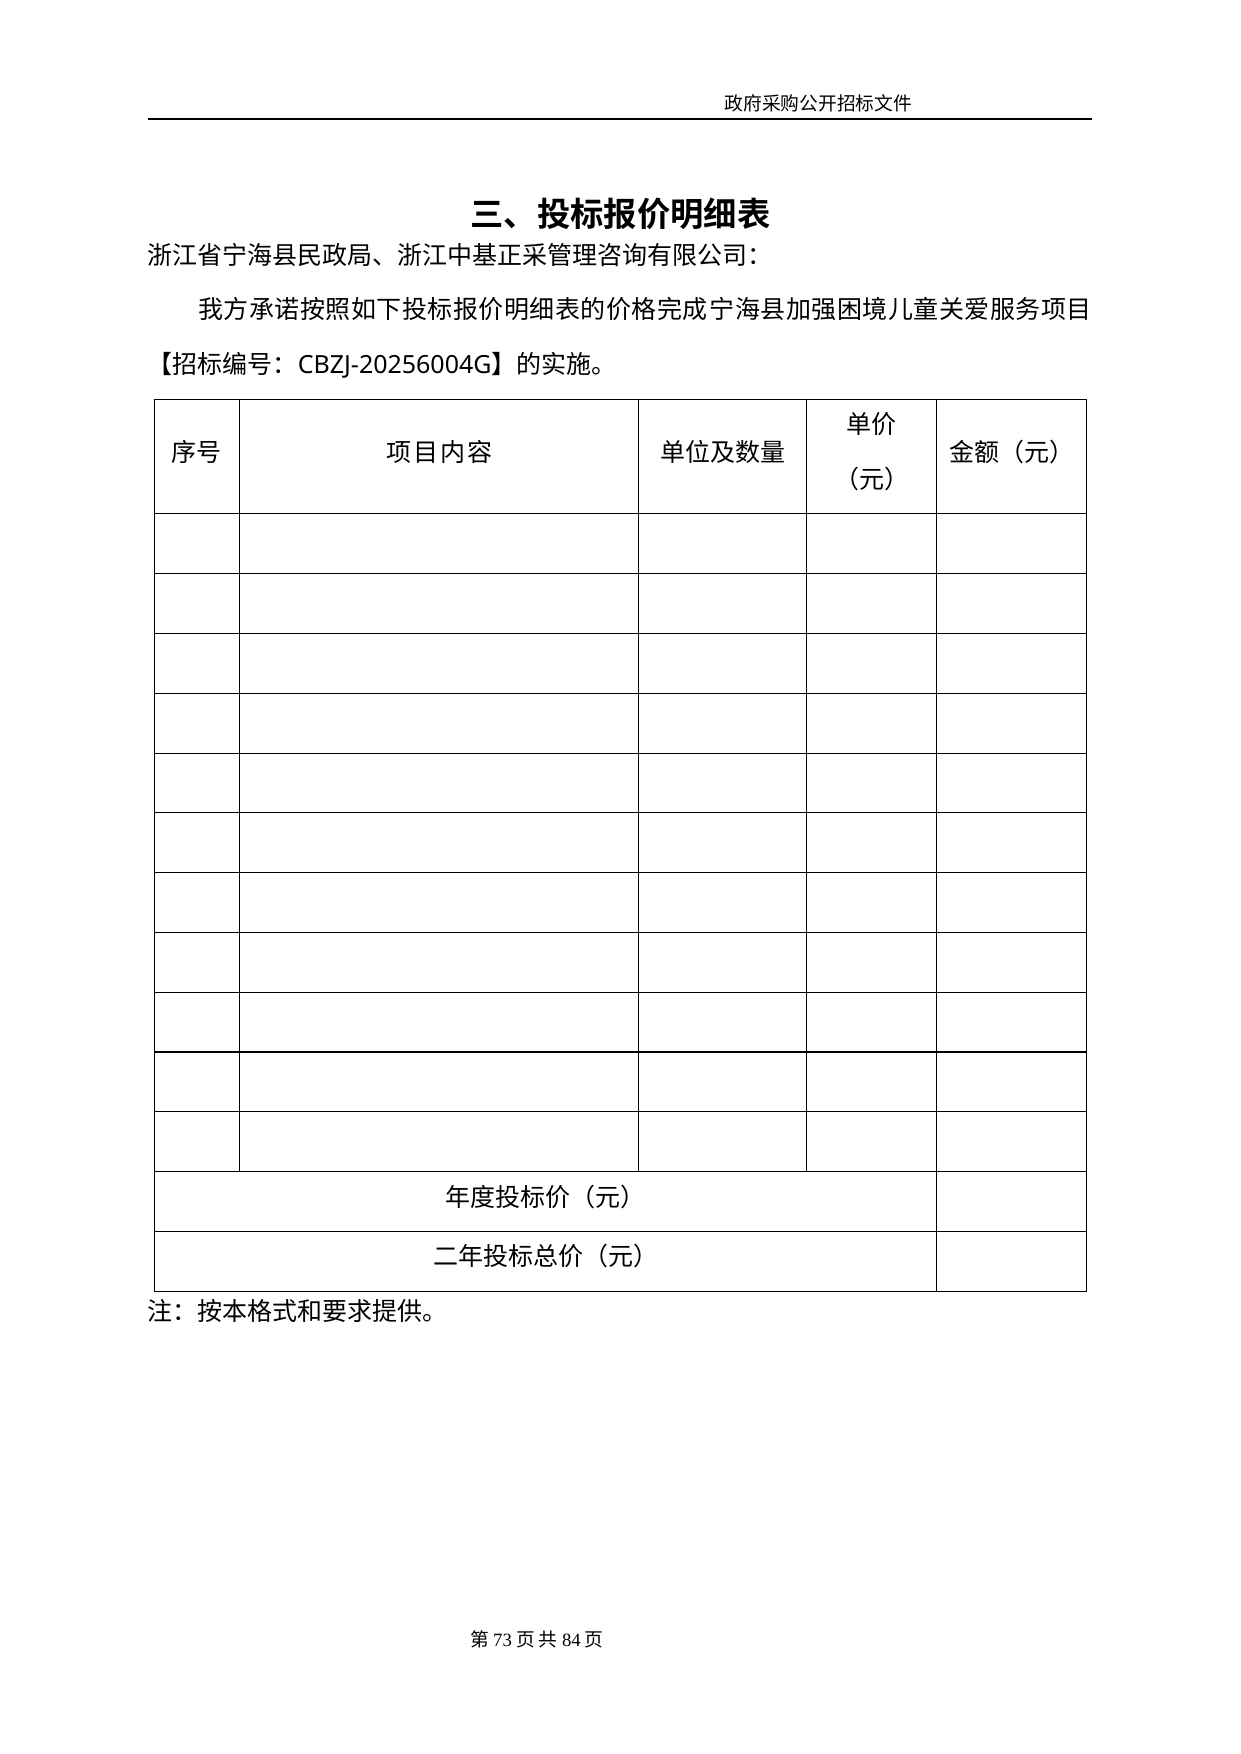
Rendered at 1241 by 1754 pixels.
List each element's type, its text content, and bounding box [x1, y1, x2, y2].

table_cell [155, 993, 239, 1051]
table_cell [807, 574, 936, 633]
table_cell [807, 514, 936, 573]
table_cell [807, 1053, 936, 1111]
text 注：按本格式和要求提供。 [148, 1292, 1049, 1328]
table_cell [639, 873, 806, 932]
text 浙江省宁海县民政局、浙江中基正采管理咨询有限公司： [148, 236, 1092, 272]
table_cell [155, 514, 239, 573]
table_cell [937, 1053, 1086, 1111]
table_cell [155, 813, 239, 872]
table_cell [639, 993, 806, 1051]
table_cell [937, 754, 1086, 812]
table_cell [240, 933, 638, 992]
table_cell [240, 634, 638, 693]
table_cell [240, 694, 638, 752]
table_cell [937, 514, 1086, 573]
table_cell [240, 1112, 638, 1171]
text 三、投标报价明细表 [148, 187, 1092, 236]
table_header 金额（元） [937, 400, 1086, 513]
table_header 单位及数量 [639, 400, 806, 513]
text 我方承诺按照如下投标报价明细表的价格完成宁海县加强困境儿童关爱服务项目【招标编号：CBZJ-20256004G】的实施。 [148, 290, 1092, 381]
table_cell [639, 933, 806, 992]
table_cell [937, 1232, 1086, 1291]
table_cell [639, 694, 806, 752]
table_cell [937, 813, 1086, 872]
table_cell [937, 574, 1086, 633]
table_cell [240, 754, 638, 812]
table_cell [240, 514, 638, 573]
table_cell [639, 754, 806, 812]
table_cell [937, 694, 1086, 752]
table_cell [807, 993, 936, 1051]
table_cell [807, 694, 936, 752]
table_cell [155, 1053, 239, 1111]
table_cell [807, 813, 936, 872]
table_cell [639, 634, 806, 693]
table_cell [639, 813, 806, 872]
table_header 项目内容 [240, 400, 638, 513]
table_cell [240, 574, 638, 633]
table_cell [807, 754, 936, 812]
table_cell [240, 993, 638, 1051]
table_cell [155, 933, 239, 992]
table_cell [807, 634, 936, 693]
table_cell [240, 1053, 638, 1111]
table_cell [807, 1112, 936, 1171]
table_cell [937, 634, 1086, 693]
table_cell [155, 873, 239, 932]
table_cell [937, 1112, 1086, 1171]
table_header 序号 [155, 400, 239, 513]
table_cell [240, 873, 638, 932]
table_cell [155, 634, 239, 693]
table_header 单价（元） [807, 400, 936, 513]
table_cell [155, 694, 239, 752]
table_cell [639, 574, 806, 633]
table_cell [937, 993, 1086, 1051]
table_cell [639, 1053, 806, 1111]
table_cell [937, 873, 1086, 932]
table_cell [155, 1112, 239, 1171]
table_cell [807, 873, 936, 932]
table_cell [937, 1172, 1086, 1231]
table_cell [639, 1112, 806, 1171]
table_cell [937, 933, 1086, 992]
table_cell [240, 813, 638, 872]
table_cell [155, 574, 239, 633]
table_cell [155, 754, 239, 812]
table_cell 年度投标价（元） [155, 1172, 936, 1231]
table_cell 二年投标总价（元） [155, 1232, 936, 1291]
table_cell [639, 514, 806, 573]
table_cell [807, 933, 936, 992]
